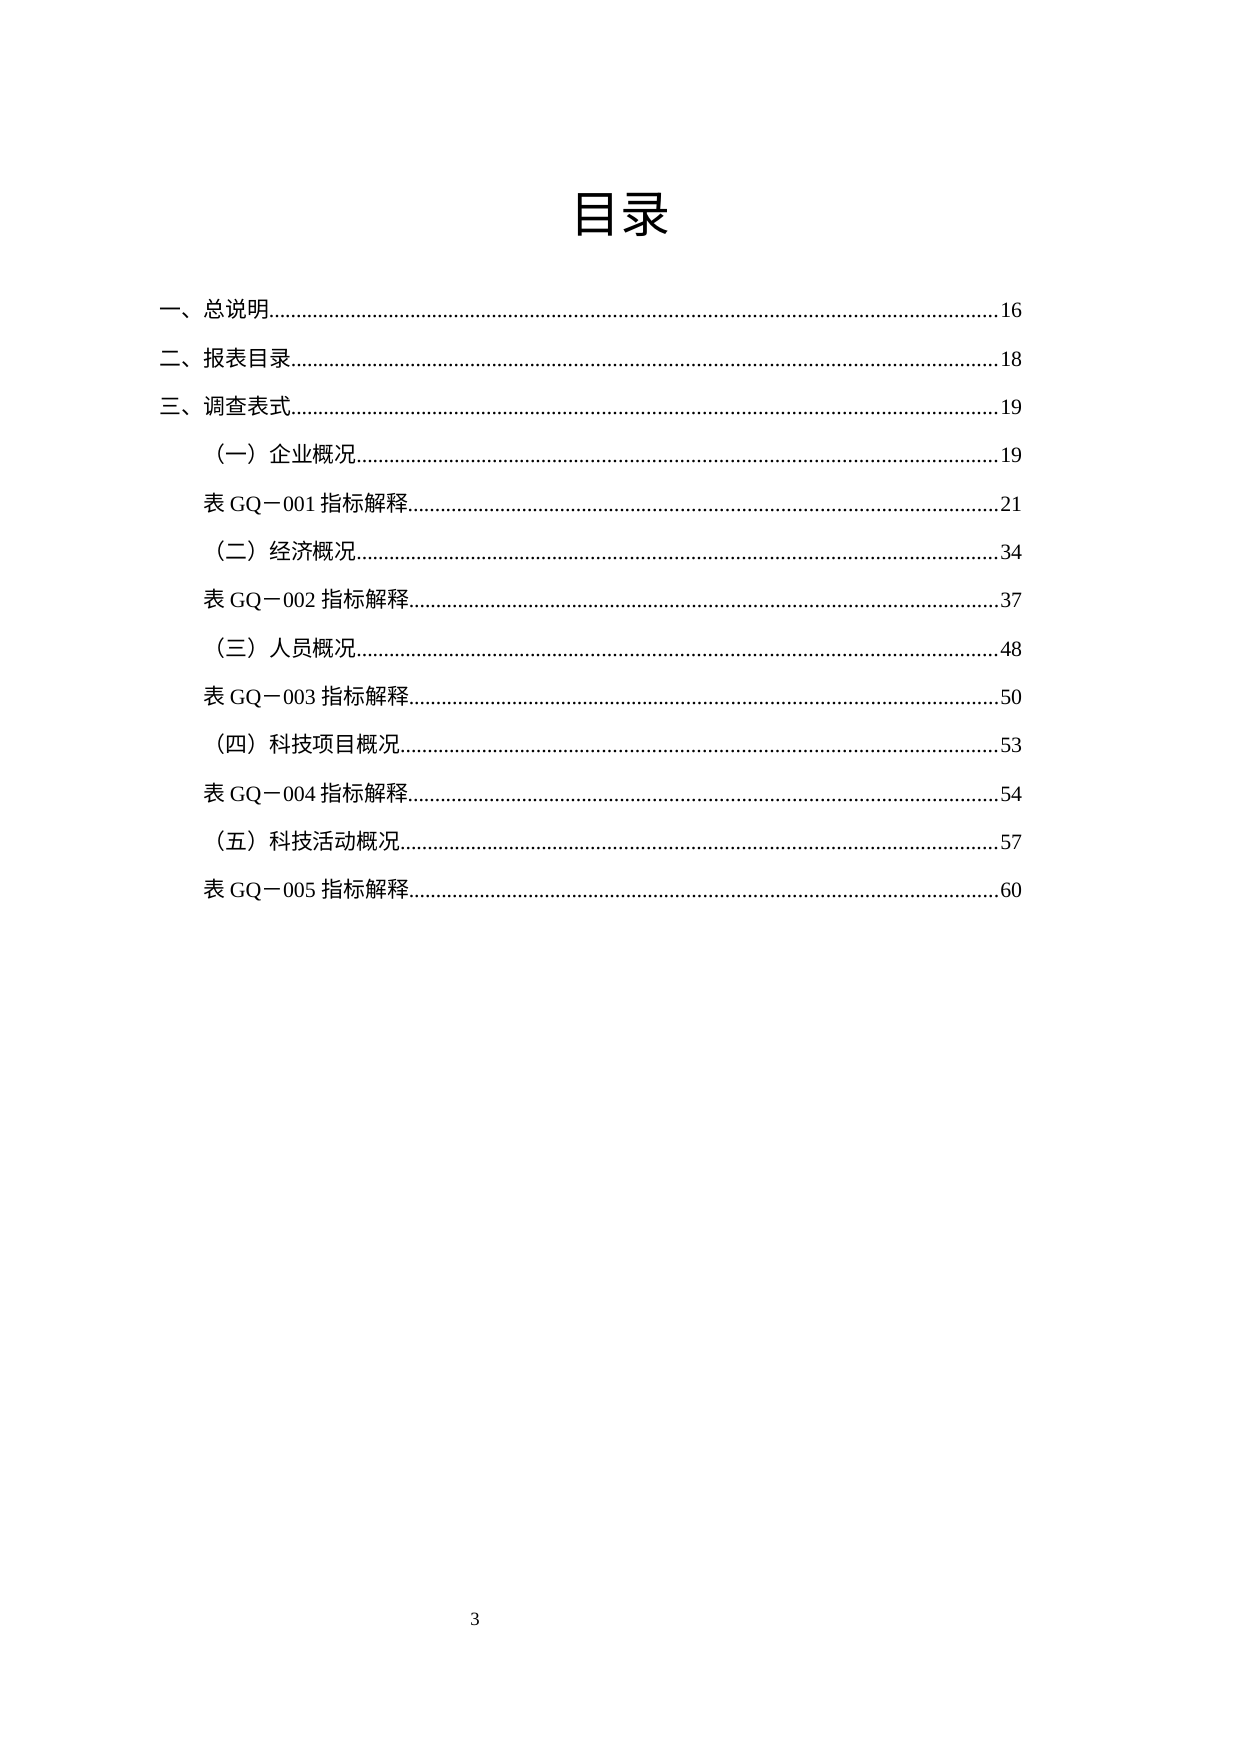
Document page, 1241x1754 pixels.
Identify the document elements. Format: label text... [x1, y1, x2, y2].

subtitle 目录 [159, 162, 1081, 259]
